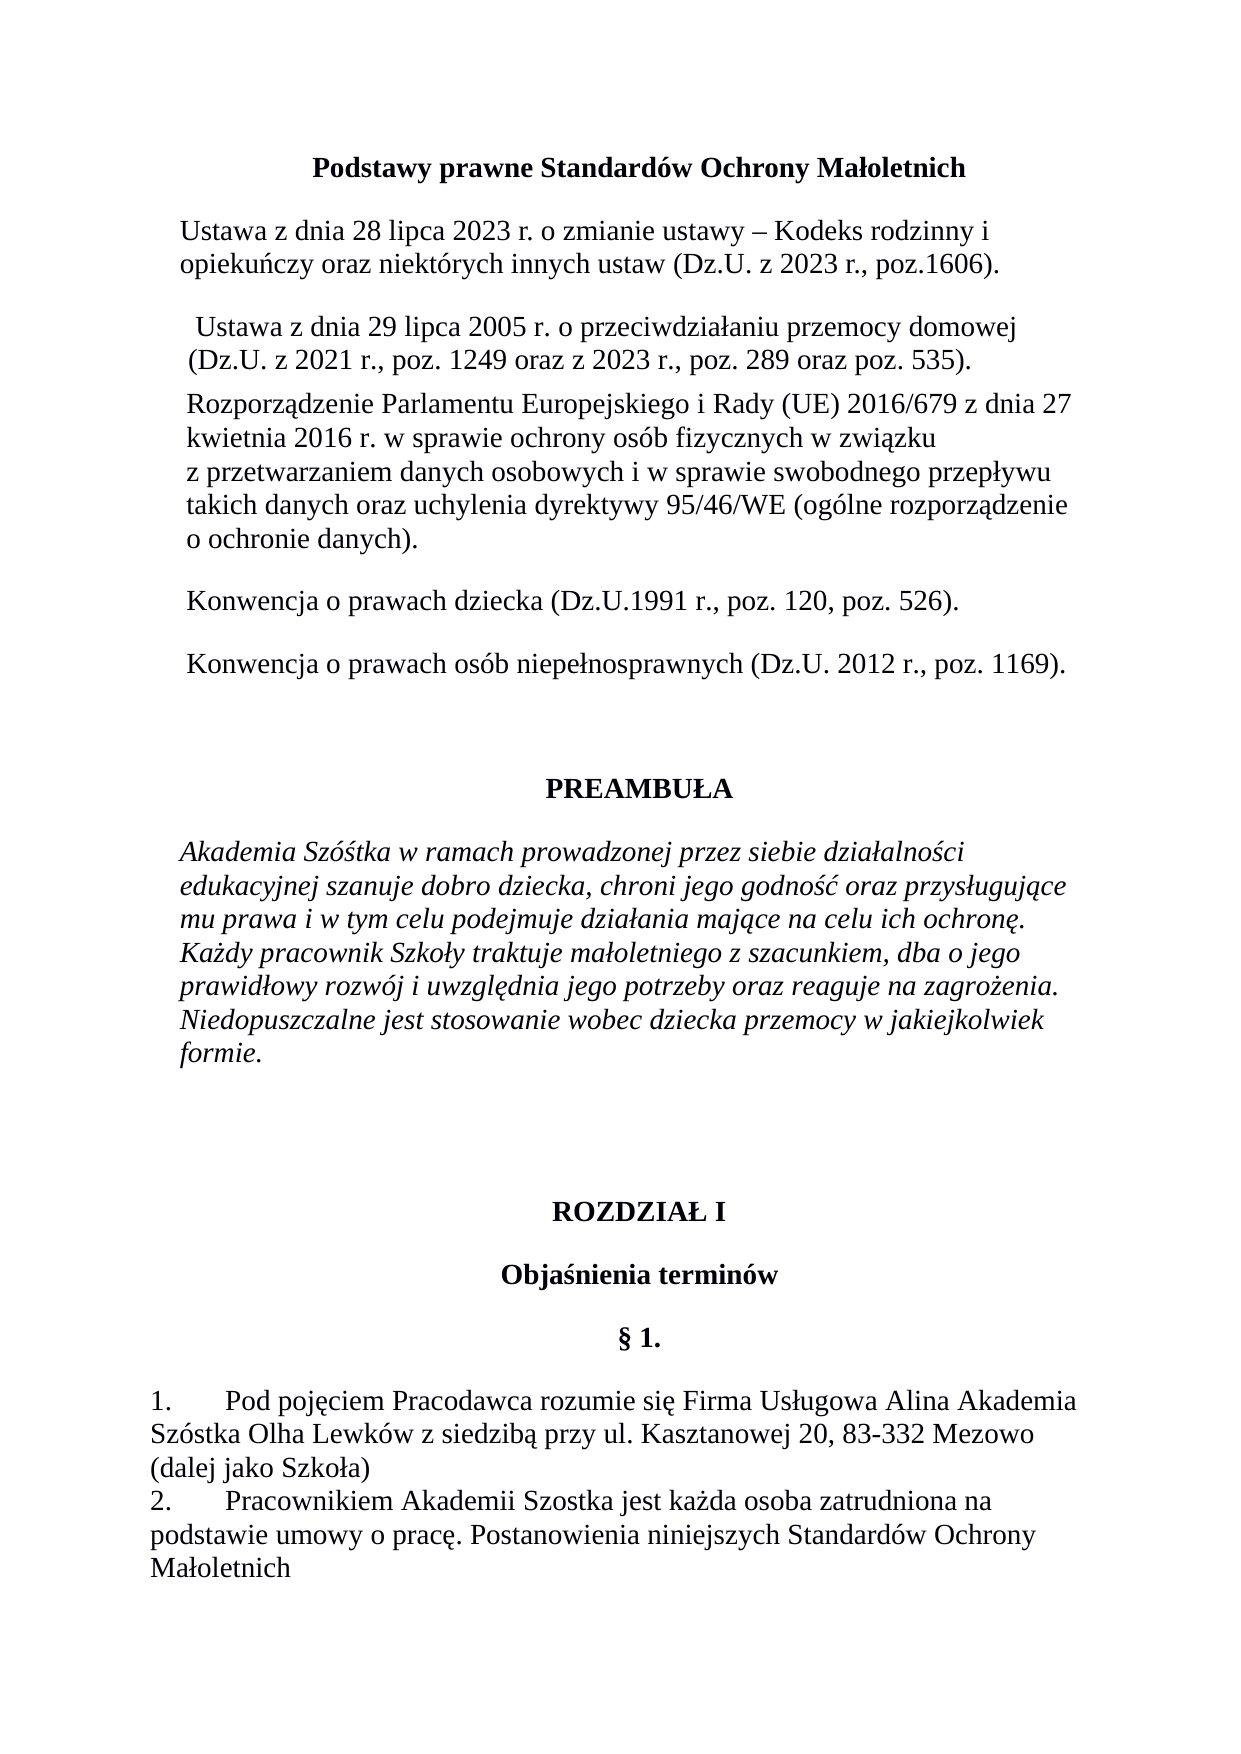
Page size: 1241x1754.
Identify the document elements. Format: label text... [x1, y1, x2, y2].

text Akademia Szóśtka w ramach prowadzonej przez siebie działalności edukacyjnej szanuje dobro dziecka, chroni jego godność oraz przysługujące mu prawa i w tym celu podejmuje działania mające na celu ich ochronę. Każdy pracownik Szkoły traktuje małoletniego z szacunkiem, dba o jego prawidłowy rozwój i uwzględnia jego potrzeby oraz reaguje na zagrożenia. Niedopuszczalne jest stosowanie wobec dziecka przemocy w jakiejkolwiek formie. [179, 834, 1090, 1069]
text ROZDZIAŁ I [188, 1194, 1090, 1228]
list Pod pojęciem Pracodawca rozumie się Firma Usługowa Alina Akademia Szóstka Olha Lewków z siedzibą przy ul. Kasztanowej 20, 83-332 Mezowo (dalej jako Szkoła) [150, 1383, 1090, 1483]
text Objaśnienia terminów [188, 1257, 1090, 1291]
text § 1. [188, 1320, 1090, 1353]
text Podstawy prawne Standardów Ochrony Małoletnich [188, 150, 1089, 183]
text PREAMBUŁA [188, 772, 1090, 805]
text Rozporządzenie Parlamentu Europejskiego i Rady (UE) 2016/679 z dnia 27 kwietnia 2016 r. w sprawie ochrony osób fizycznych w związku z przetwarzaniem danych osobowych i w sprawie swobodnego przepływu takich danych oraz uchylenia dyrektywy 95/46/WE (ogólne rozporządzenie o ochronie danych). [186, 387, 1090, 554]
text Ustawa z dnia 29 lipca 2005 r. o przeciwdziałaniu przemocy domowej (Dz.U. z 2021 r., poz. 1249 oraz z 2023 r., poz. 289 oraz poz. 535). [188, 309, 1090, 376]
text Konwencja o prawach osób niepełnosprawnych (Dz.U. 2012 r., poz. 1169). [150, 646, 1090, 680]
text Ustawa z dnia 28 lipca 2023 r. o zmianie ustawy – Kodeks rodzinny i opiekuńczy oraz niektórych innych ustaw (Dz.U. z 2023 r., poz.1606). [179, 213, 1089, 280]
text Konwencja o prawach dziecka (Dz.U.1991 r., poz. 120, poz. 526). [150, 583, 1090, 617]
list Pracownikiem Akademii Szostka jest każda osoba zatrudniona na podstawie umowy o pracę. Postanowienia niniejszych Standardów Ochrony Małoletnich [150, 1483, 1090, 1584]
